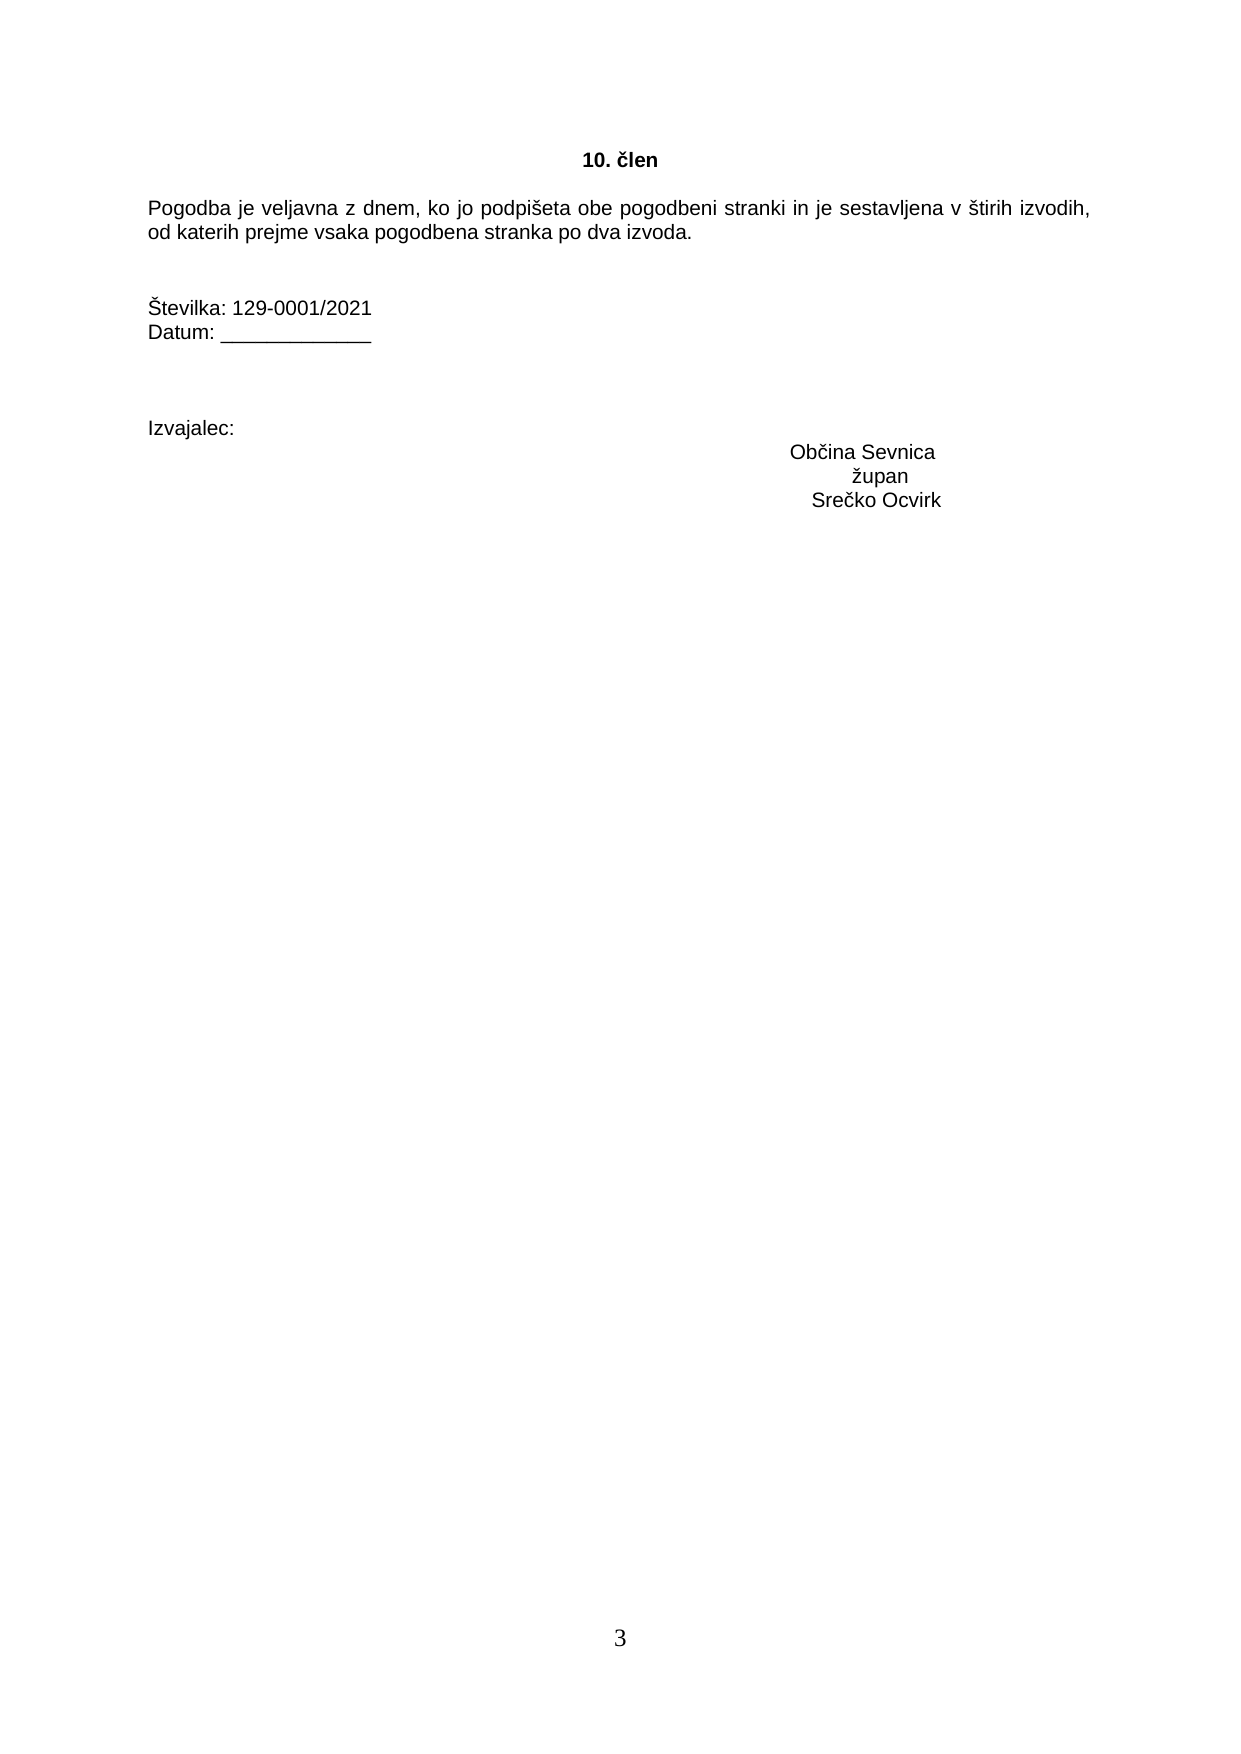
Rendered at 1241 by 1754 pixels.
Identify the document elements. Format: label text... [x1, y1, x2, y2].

text Izvajalec: [148, 416, 1093, 440]
text Datum: _____________ [148, 320, 1093, 344]
text 10. člen [148, 148, 1093, 172]
text Občina Sevnica [738, 440, 1093, 464]
text Številka: 129-0001/2021 [148, 296, 1093, 320]
text župan [811, 464, 1093, 488]
text Pogodba je veljavna z dnem, ko jo podpišeta obe pogodbeni stranki in je sestavljena v štirih izvodih, od katerih prejme vsaka pogodbena stranka po dva izvoda. [148, 196, 1093, 243]
